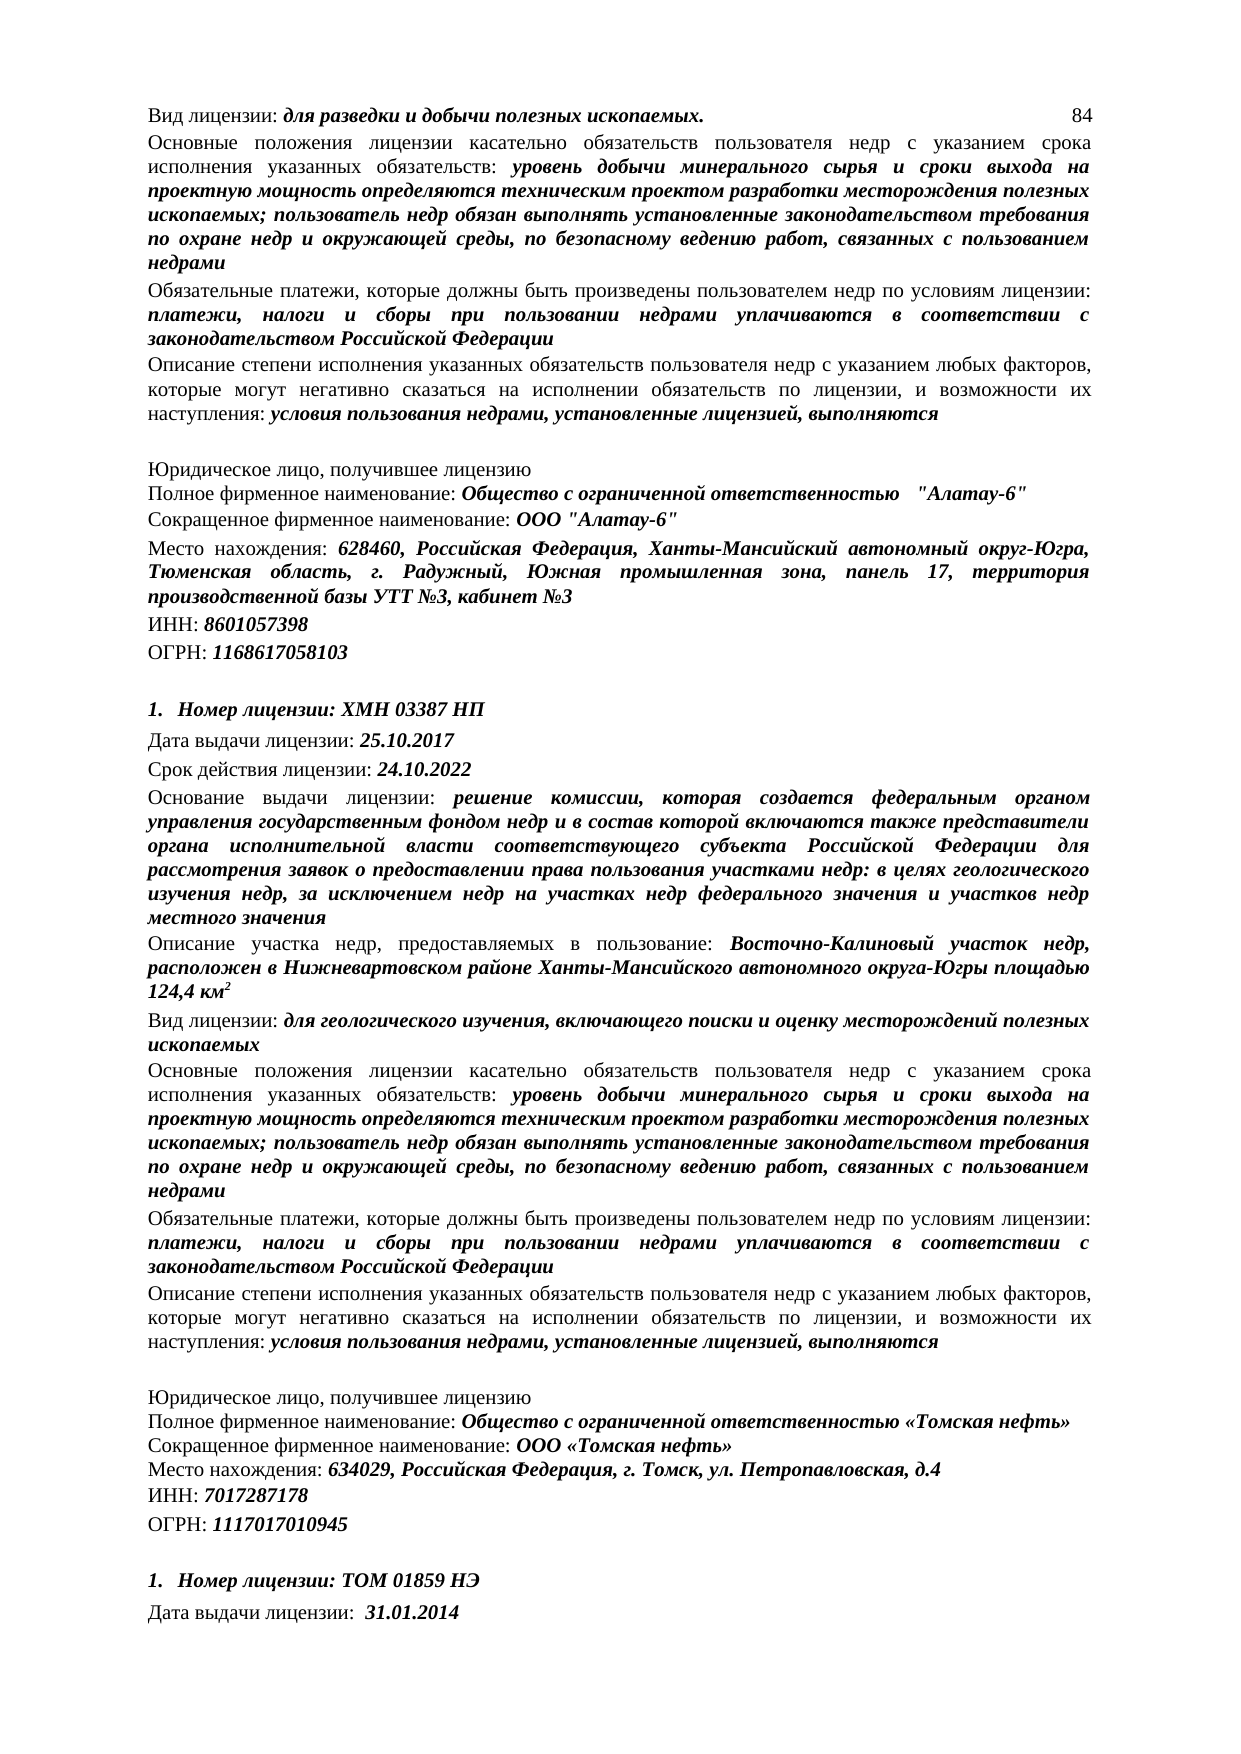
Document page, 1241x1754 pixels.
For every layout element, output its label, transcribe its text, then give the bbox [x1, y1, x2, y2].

list Номер лицензии: ХМН 03387 НП [148, 696, 1092, 721]
text ОГРН: 1117017010945 [148, 1512, 1092, 1536]
text Описание участка недр, предоставляемых в пользование: Восточно-Калиновый участок недр, расположен в Нижневартовском районе Ханты-Мансийского автономного округа-Югры площадью 124,4 км2 [148, 931, 1092, 1003]
text Место нахождения: 634029, Российская Федерация, г. Томск, ул. Петропавловская, д.4 [148, 1457, 1092, 1481]
text Срок действия лицензии: 24.10.2022 [148, 756, 1092, 781]
text Описание степени исполнения указанных обязательств пользователя недр с указанием любых факторов, которые могут негативно сказаться на исполнении обязательств по лицензии, и возможности их наступления: условия пользования недрами, установленные лицензией, выполняются [148, 1281, 1092, 1353]
text Основные положения лицензии касательно обязательств пользователя недр с указанием срока исполнения указанных обязательств: уровень добычи минерального сырья и сроки выхода на проектную мощность определяются техническим проектом разработки месторождения полезных ископаемых; пользователь недр обязан выполнять установленные законодательством требования по охране недр и окружающей среды, по безопасному ведению работ, связанных с пользованием недрами [148, 1058, 1092, 1202]
text Место нахождения: 628460, Российская Федерация, Ханты-Мансийский автономный округ-Югра, Тюменская область, г. Радужный, Южная промышленная зона, панель 17, территория производственной базы УТТ №3, кабинет №3 [148, 535, 1092, 608]
text Сокращенное фирменное наименование: ООО "Алатау-6" [148, 507, 1092, 531]
text Полное фирменное наименование: Общество с ограниченной ответственностью "Алатау-6" [148, 481, 1092, 505]
list Номер лицензии: ТОМ 01859 НЭ [148, 1568, 1092, 1592]
text Сокращенное фирменное наименование: ООО «Томская нефть» [148, 1433, 1092, 1457]
text Основание выдачи лицензии: решение комиссии, которая создается федеральным органом управления государственным фондом недр и в состав которой включаются также представители органа исполнительной власти соответствующего субъекта Российской Федерации для рассмотрения заявок о предоставлении права пользования участками недр: в целях геологического изучения недр, за исключением недр на участках недр федерального значения и участков недр местного значения [148, 785, 1092, 929]
text ИНН: 8601057398 [148, 612, 1092, 636]
text Вид лицензии: для геологического изучения, включающего поиски и оценку месторождений полезных ископаемых [148, 1007, 1092, 1056]
text Юридическое лицо, получившее лицензию [148, 1385, 1092, 1409]
text Дата выдачи лицензии: 31.01.2014 [148, 1600, 1092, 1624]
text Вид лицензии: для разведки и добычи полезных ископаемых. [148, 103, 1092, 127]
text ИНН: 7017287178 [148, 1483, 1092, 1507]
text Юридическое лицо, получившее лицензию [148, 457, 1092, 481]
text ОГРН: 1168617058103 [148, 640, 1092, 664]
text Основные положения лицензии касательно обязательств пользователя недр с указанием срока исполнения указанных обязательств: уровень добычи минерального сырья и сроки выхода на проектную мощность определяются техническим проектом разработки месторождения полезных ископаемых; пользователь недр обязан выполнять установленные законодательством требования по охране недр и окружающей среды, по безопасному ведению работ, связанных с пользованием недрами [148, 129, 1092, 274]
text Полное фирменное наименование: Общество с ограниченной ответственностью «Томская нефть» [148, 1409, 1092, 1433]
text Дата выдачи лицензии: 25.10.2017 [148, 728, 1092, 752]
text Описание степени исполнения указанных обязательств пользователя недр с указанием любых факторов, которые могут негативно сказаться на исполнении обязательств по лицензии, и возможности их наступления: условия пользования недрами, установленные лицензией, выполняются [148, 352, 1092, 424]
